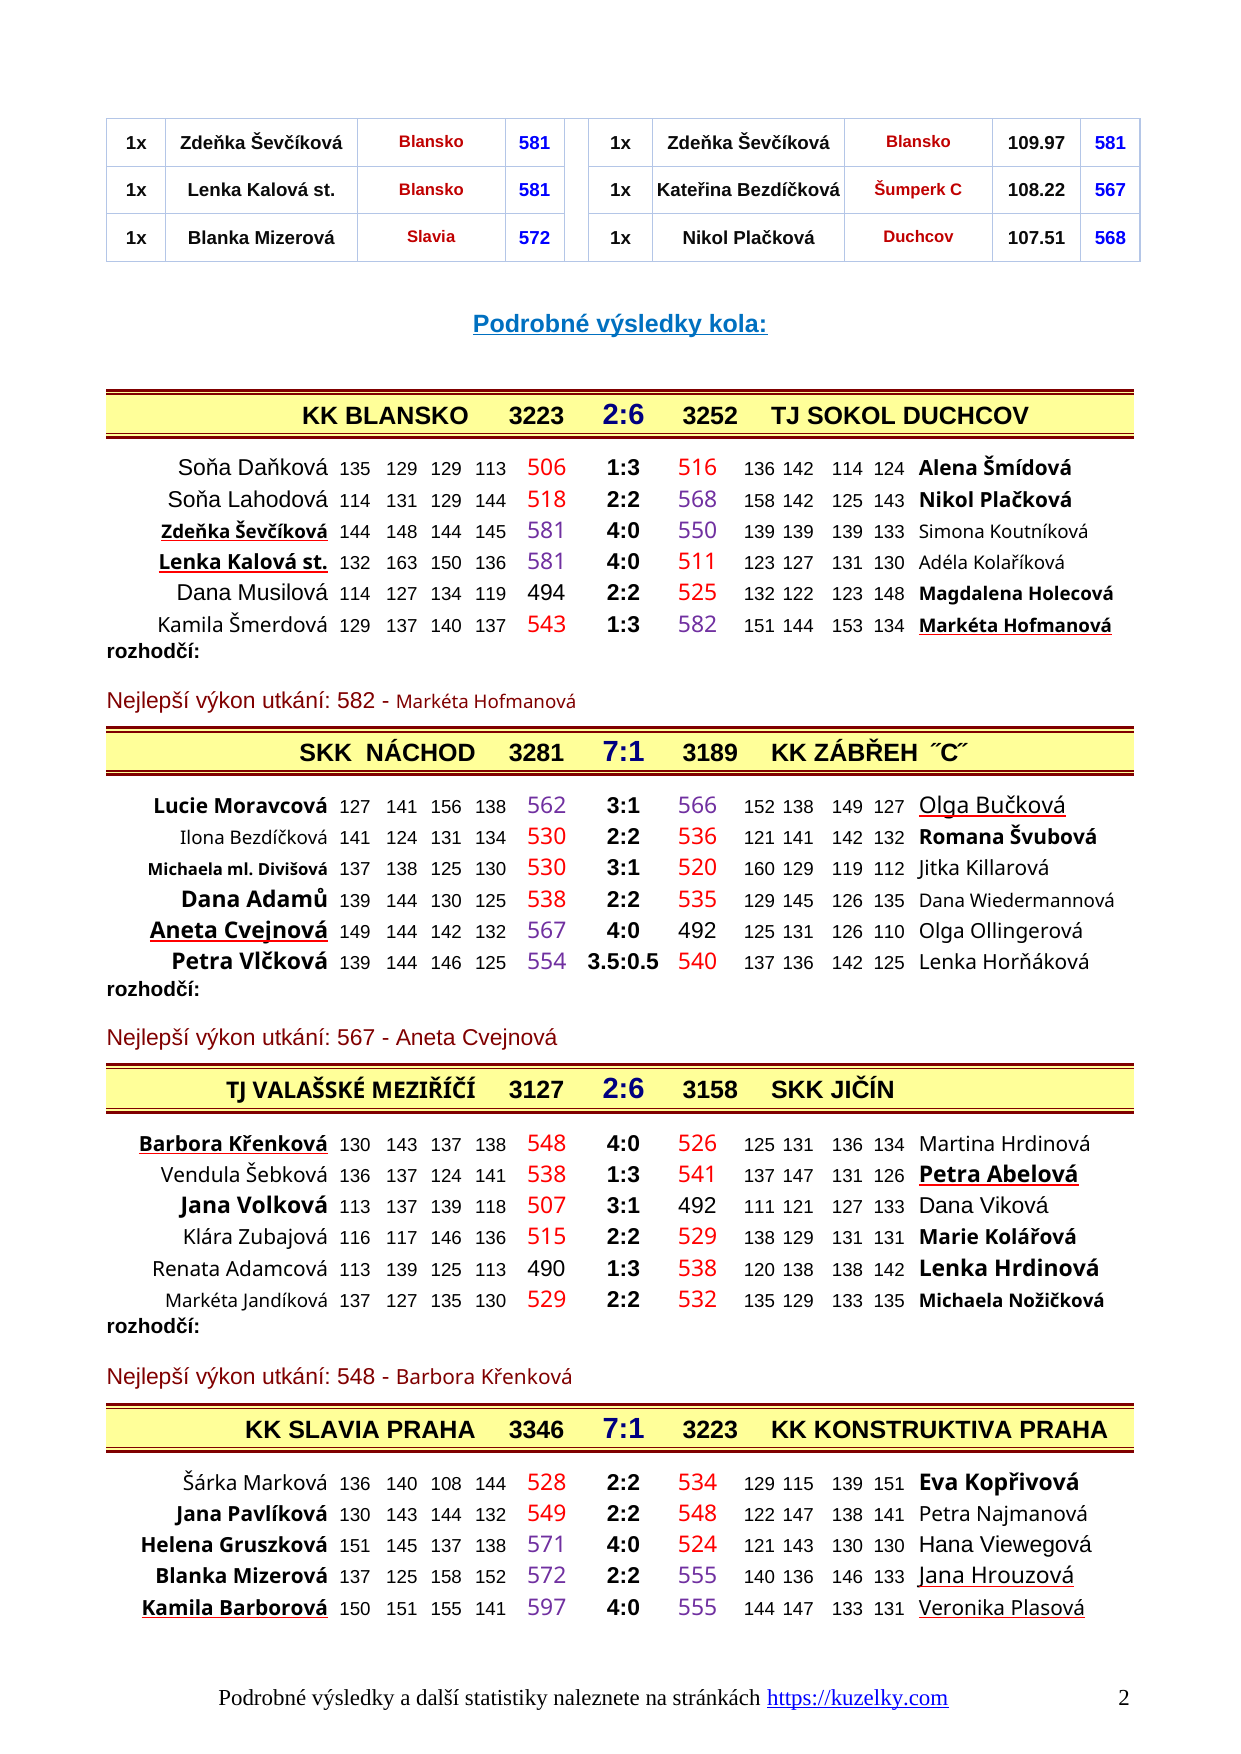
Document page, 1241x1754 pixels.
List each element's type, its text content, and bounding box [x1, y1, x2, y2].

text rozhodčí: [106, 1314, 1134, 1338]
table_cell Slavia [358, 214, 505, 261]
table_cell Kateřina Bezdíčková [653, 167, 844, 213]
text TJ Valašské Meziříčí 3127 2:6 3158 SKK Jičín [106, 1069, 1134, 1108]
text Nejlepší výkon utkání: 567 - Aneta Cvejnová [106, 1024, 1134, 1051]
table_cell 1x [107, 167, 165, 213]
text Vendula Šebková 136 137 124 141 538 1:3 541 137 147 131 126 Petra Abelová [106, 1158, 1134, 1189]
table_cell 1x [589, 119, 652, 166]
table_cell 108.22 [993, 167, 1080, 213]
table_cell 581 [1081, 119, 1139, 166]
text Jana Pavlíková 130 143 144 132 549 2:2 548 122 147 138 141 Petra Najmanová [106, 1497, 1134, 1528]
text Lucie Moravcová 127 141 156 138 562 3:1 566 152 138 149 127 Olga Bučková [106, 789, 1134, 820]
text Barbora Křenková 130 143 137 138 548 4:0 526 125 131 136 134 Martina Hrdinová [106, 1126, 1134, 1158]
table_cell Blansko [358, 119, 505, 166]
table_cell Šumperk C [845, 167, 992, 213]
text rozhodčí: [106, 976, 1134, 1000]
table_cell Lenka Kalová st. [166, 167, 357, 213]
text SKK Náchod 3281 7:1 3189 KK Zábřeh ˝C˝ [106, 733, 1134, 770]
text Dana Musilová 114 127 134 119 494 2:2 525 132 122 123 148 Magdalena Holecová [106, 576, 1134, 608]
text Soňa Daňková 135 129 129 113 506 1:3 516 136 142 114 124 Alena Šmídová [106, 451, 1134, 483]
text Helena Gruszková 151 145 137 138 571 4:0 524 121 143 130 130 Hana Viewegová [106, 1528, 1134, 1559]
table_cell Nikol Plačková [653, 214, 844, 261]
text KK Slavia Praha 3346 7:1 3223 KK Konstruktiva Praha [106, 1409, 1134, 1447]
text Šárka Marková 136 140 108 144 528 2:2 534 129 115 139 151 Eva Kopřivová [106, 1466, 1134, 1497]
text Michaela ml. Divišová 137 138 125 130 530 3:1 520 160 129 119 112 Jitka Killarová [106, 851, 1134, 883]
text Nejlepší výkon utkání: 582 - Markéta Hofmanová [106, 687, 1134, 714]
text Kamila Šmerdová 129 137 140 137 543 1:3 582 151 144 153 134 Markéta Hofmanová [106, 608, 1134, 639]
text Ilona Bezdíčková 141 124 131 134 530 2:2 536 121 141 142 132 Romana Švubová [106, 820, 1134, 851]
text Nejlepší výkon utkání: 548 - Barbora Křenková [106, 1362, 1134, 1390]
table_cell Zdeňka Ševčíková [653, 119, 844, 166]
text rozhodčí: [106, 639, 1134, 663]
table_cell 568 [1081, 214, 1139, 261]
table_cell Blanka Mizerová [166, 214, 357, 261]
table_cell 567 [1081, 167, 1139, 213]
table_cell 107.51 [993, 214, 1080, 261]
text KK Blansko 3223 2:6 3252 TJ Sokol Duchcov [106, 395, 1134, 433]
table_cell 572 [506, 214, 564, 261]
text Renata Adamcová 113 139 125 113 490 1:3 538 120 138 138 142 Lenka Hrdinová [106, 1251, 1134, 1283]
table_cell Blansko [845, 119, 992, 166]
table_cell 1x [589, 214, 652, 261]
text Klára Zubajová 116 117 146 136 515 2:2 529 138 129 131 131 Marie Kolářová [106, 1220, 1134, 1251]
table_cell 581 [506, 119, 564, 166]
table_cell Blansko [358, 167, 505, 213]
text Dana Adamů 139 144 130 125 538 2:2 535 129 145 126 135 Dana Wiedermannová [106, 883, 1134, 914]
table_cell 1x [589, 167, 652, 213]
table_cell 109.97 [993, 119, 1080, 166]
text Markéta Jandíková 137 127 135 130 529 2:2 532 135 129 133 135 Michaela Nožičková [106, 1283, 1134, 1314]
table_cell Duchcov [845, 214, 992, 261]
table_cell 581 [506, 167, 564, 213]
table_cell 1x [107, 119, 165, 166]
text Kamila Barborová 150 151 155 141 597 4:0 555 144 147 133 131 Veronika Plasová [106, 1591, 1134, 1622]
table_cell Zdeňka Ševčíková [166, 119, 357, 166]
text Soňa Lahodová 114 131 129 144 518 2:2 568 158 142 125 143 Nikol Plačková [106, 483, 1134, 514]
text Lenka Kalová st. 132 163 150 136 581 4:0 511 123 127 131 130 Adéla Kolaříková [106, 545, 1134, 576]
text Jana Volková 113 137 139 118 507 3:1 492 111 121 127 133 Dana Viková [106, 1189, 1134, 1220]
text Podrobné výsledky kola: [94, 308, 1145, 337]
text Aneta Cvejnová 149 144 142 132 567 4:0 492 125 131 126 110 Olga Ollingerová [106, 914, 1134, 945]
text Zdeňka Ševčíková 144 148 144 145 581 4:0 550 139 139 139 133 Simona Koutníková [106, 514, 1134, 545]
text Petra Vlčková 139 144 146 125 554 3.5:0.5 540 137 136 142 125 Lenka Horňáková [106, 945, 1134, 976]
text Blanka Mizerová 137 125 158 152 572 2:2 555 140 136 146 133 Jana Hrouzová [106, 1559, 1134, 1591]
table_cell 1x [107, 214, 165, 261]
